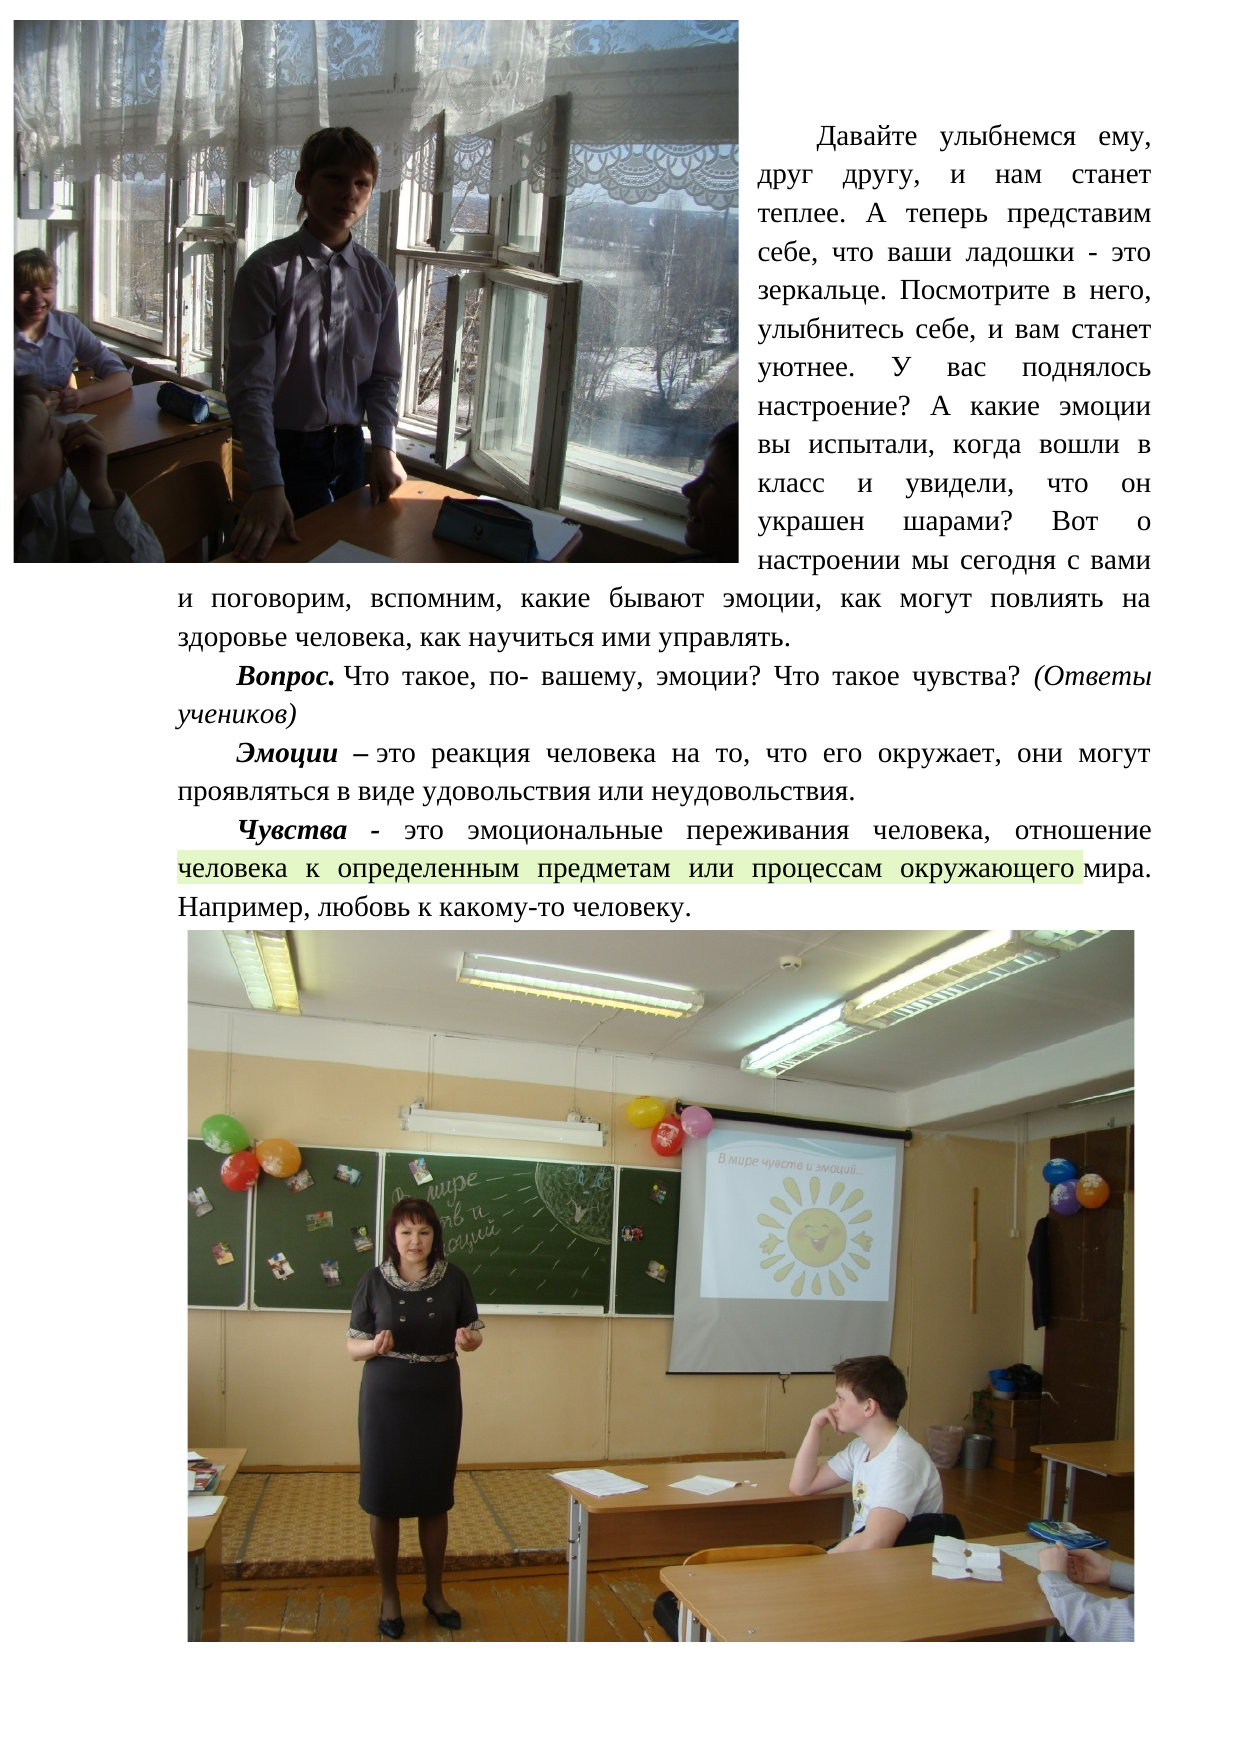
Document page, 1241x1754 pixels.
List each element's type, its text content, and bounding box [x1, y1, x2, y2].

text Вопрос. Что такое, по- вашему, эмоции? Что такое чувства? (Ответы учеников) [177, 658, 1152, 730]
picture [187, 930, 1134, 1640]
text Эмоции – это реакция человека на то, что его окружает, они могут проявляться в виде удовольствия или неудовольствия. [177, 735, 1152, 807]
picture [13, 20, 739, 561]
text Чувства - это эмоциональные переживания человека, отношение человека к определенным предметам или процессам окружающего мира. Например, любовь к какому-то человеку. [177, 812, 1152, 922]
text Давайте улыбнемся ему, друг другу, и нам станет теплее. А теперь представим себе, что ваши ладошки - это зеркальце. Посмотрите в него, улыбнитесь себе, и вам станет уютнее. У вас поднялось настроение? А какие эмоции вы испытали, когда вошли в класс и увидели, что он украшен шарами? Вот о настроении мы сегодня с вами и поговорим, вспомним, какие бывают эмоции, как могут повлиять на здоровье человека, как научиться ими управлять. [177, 118, 1152, 653]
